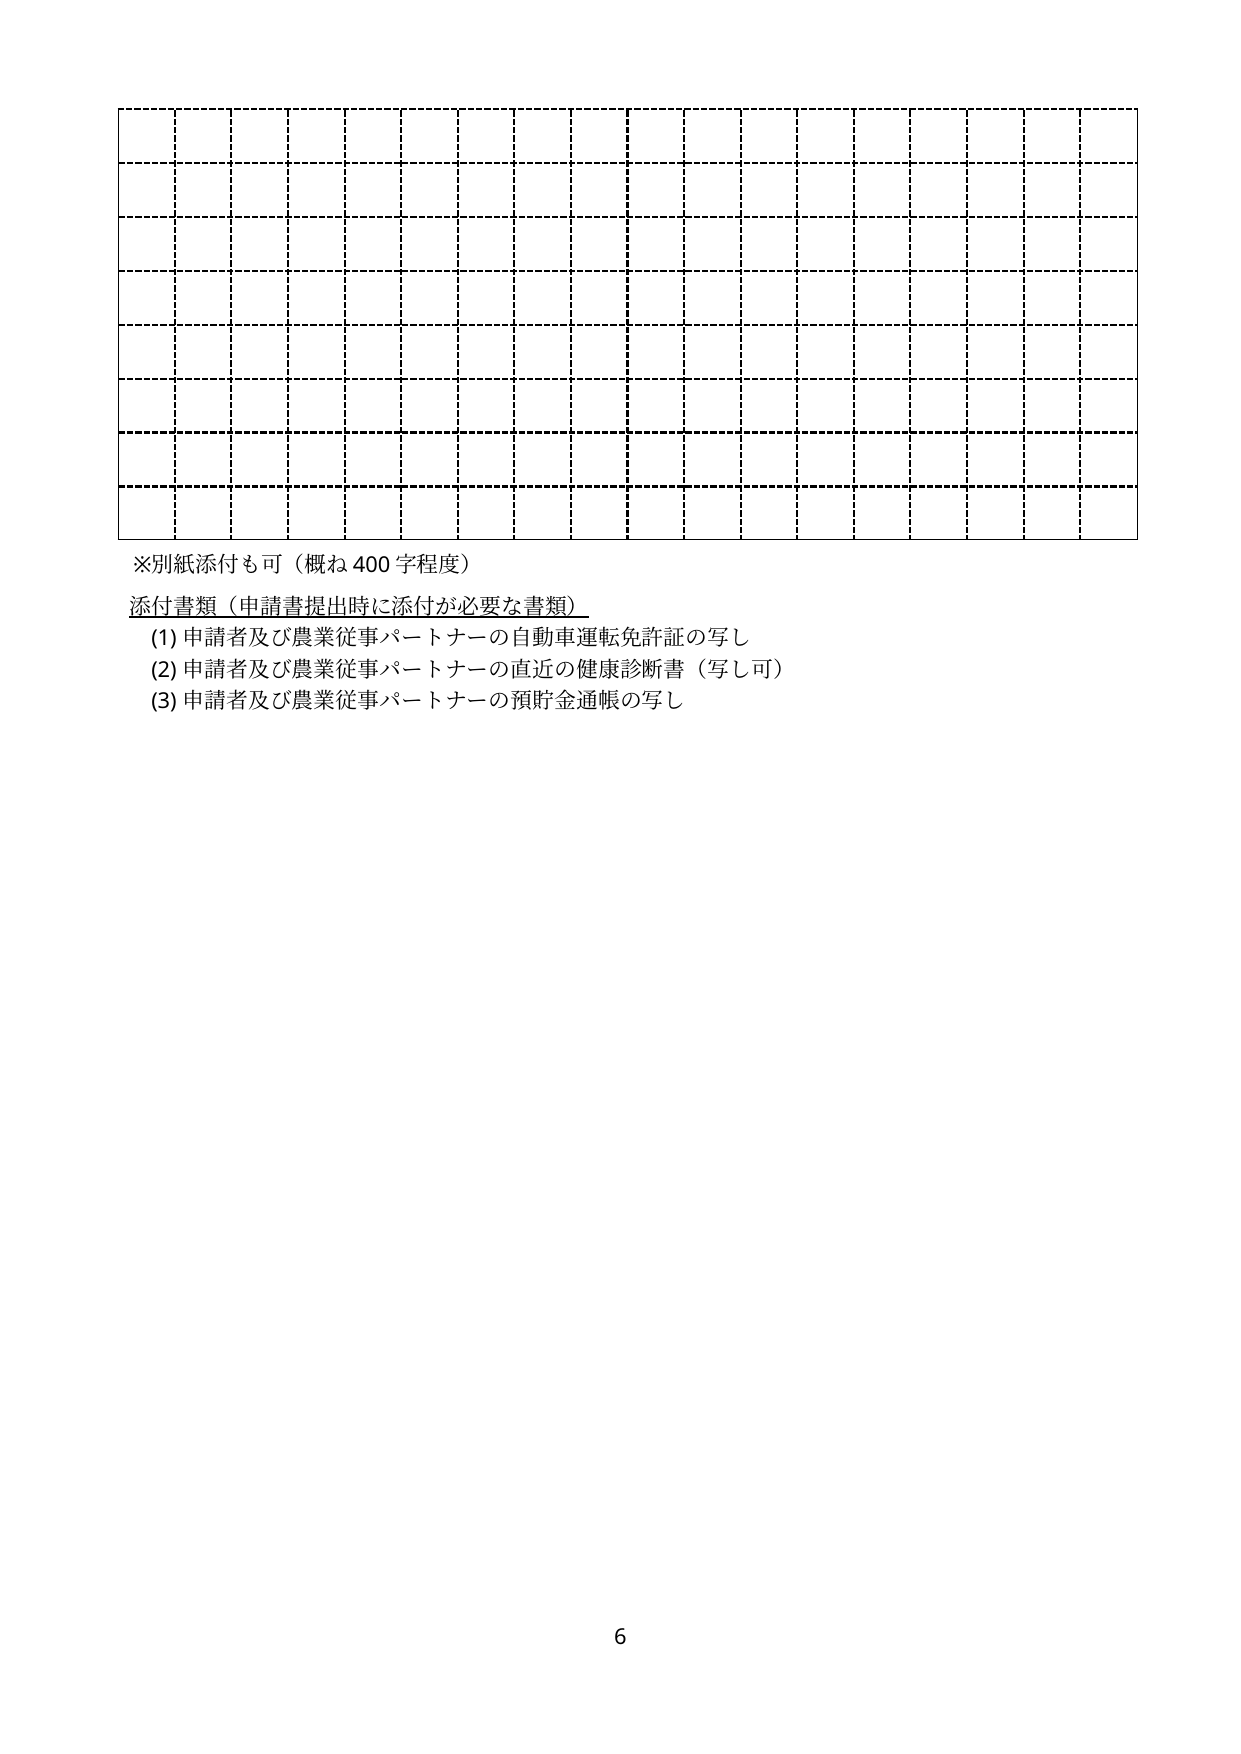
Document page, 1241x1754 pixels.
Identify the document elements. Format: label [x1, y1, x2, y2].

table_cell [1024, 162, 1080, 216]
table_cell [571, 485, 627, 539]
table_cell [684, 270, 741, 324]
table_cell [967, 162, 1024, 216]
table_cell [288, 108, 344, 162]
table_cell [119, 216, 175, 270]
table_cell [741, 216, 797, 270]
table_cell [1080, 216, 1137, 270]
table_cell [345, 162, 401, 216]
table_cell [458, 378, 514, 431]
table_cell [345, 485, 401, 539]
table_cell [910, 162, 967, 216]
table_cell [401, 378, 458, 431]
table_cell [741, 324, 797, 378]
table_cell [345, 431, 401, 485]
table_cell [401, 108, 458, 162]
table_cell [401, 216, 458, 270]
table_cell [571, 378, 627, 431]
table_cell [967, 324, 1024, 378]
table_cell [401, 485, 458, 539]
table_cell [514, 270, 571, 324]
table_cell [854, 270, 910, 324]
table_cell [571, 108, 627, 162]
table_cell [910, 485, 967, 539]
table_cell [628, 216, 684, 270]
table_cell [119, 270, 175, 324]
table_cell [288, 270, 344, 324]
table_cell [1024, 431, 1080, 485]
table_cell [684, 162, 741, 216]
table_cell [967, 270, 1024, 324]
table_cell [175, 378, 231, 431]
table_cell [854, 431, 910, 485]
table_cell [175, 324, 231, 378]
table_cell [1080, 485, 1137, 539]
table_cell [1024, 216, 1080, 270]
table_cell [1024, 485, 1080, 539]
table_cell [514, 216, 571, 270]
table_cell [401, 162, 458, 216]
table_cell [514, 324, 571, 378]
table_cell [1024, 270, 1080, 324]
table_cell [514, 431, 571, 485]
table_cell [628, 324, 684, 378]
table_cell [741, 485, 797, 539]
table_cell [345, 270, 401, 324]
table_cell [345, 216, 401, 270]
table_cell [797, 270, 854, 324]
table_cell [458, 485, 514, 539]
table_cell [231, 431, 288, 485]
table_cell [628, 162, 684, 216]
table_cell [741, 108, 797, 162]
table_cell [684, 431, 741, 485]
table_cell [119, 485, 175, 539]
table_cell [797, 378, 854, 431]
table_cell [458, 162, 514, 216]
table_cell [1024, 378, 1080, 431]
table_cell [854, 108, 910, 162]
table_cell [741, 270, 797, 324]
table_cell [288, 162, 344, 216]
table_cell [684, 378, 741, 431]
table_cell [401, 270, 458, 324]
table_cell [458, 324, 514, 378]
table_cell [175, 162, 231, 216]
table_cell [854, 324, 910, 378]
table_cell [854, 378, 910, 431]
table_cell [684, 324, 741, 378]
table_cell [514, 378, 571, 431]
table_cell [345, 108, 401, 162]
table_cell [119, 108, 175, 162]
table_cell [967, 485, 1024, 539]
table_cell [288, 324, 344, 378]
table_cell [231, 324, 288, 378]
table_cell [119, 431, 175, 485]
table_cell [175, 431, 231, 485]
table_cell [797, 324, 854, 378]
table_cell [967, 216, 1024, 270]
table_cell [231, 216, 288, 270]
table_cell [910, 324, 967, 378]
table_cell [797, 162, 854, 216]
table_cell [571, 431, 627, 485]
table_cell [571, 324, 627, 378]
table_cell [458, 108, 514, 162]
table_cell [741, 378, 797, 431]
table_cell [175, 270, 231, 324]
table_cell [458, 216, 514, 270]
table_cell [910, 108, 967, 162]
table_cell [345, 324, 401, 378]
table_cell [967, 378, 1024, 431]
table_cell [571, 162, 627, 216]
table_cell [741, 431, 797, 485]
table_cell [967, 108, 1024, 162]
table_cell [571, 216, 627, 270]
table_cell [175, 108, 231, 162]
table_cell [1080, 378, 1137, 431]
table_cell [119, 324, 175, 378]
table_cell [514, 108, 571, 162]
table_cell [1080, 324, 1137, 378]
table_cell [797, 108, 854, 162]
table_cell [514, 162, 571, 216]
table_cell [1080, 270, 1137, 324]
table_cell [1080, 162, 1137, 216]
table_cell [288, 378, 344, 431]
table_cell [910, 378, 967, 431]
table_cell [910, 270, 967, 324]
table_cell [797, 431, 854, 485]
table_cell [231, 485, 288, 539]
table_cell [401, 431, 458, 485]
table_cell [231, 162, 288, 216]
table_cell [854, 162, 910, 216]
table_cell [571, 270, 627, 324]
table_cell [288, 216, 344, 270]
table_cell [514, 485, 571, 539]
table_cell [288, 431, 344, 485]
table_cell [967, 431, 1024, 485]
table_cell [741, 162, 797, 216]
table_cell [1080, 108, 1137, 162]
table_cell [684, 108, 741, 162]
table_cell [1024, 324, 1080, 378]
table_cell [119, 378, 175, 431]
table_cell [458, 270, 514, 324]
table_cell [175, 485, 231, 539]
table_cell [175, 216, 231, 270]
table_cell [628, 108, 684, 162]
table_cell [854, 485, 910, 539]
table_cell [854, 216, 910, 270]
table_cell [231, 108, 288, 162]
table_cell [910, 216, 967, 270]
table_cell [288, 485, 344, 539]
table_cell [345, 378, 401, 431]
table_cell [684, 216, 741, 270]
table_cell [1080, 431, 1137, 485]
table_cell [910, 431, 967, 485]
table_cell [797, 485, 854, 539]
table_cell [628, 485, 684, 539]
table_cell [231, 270, 288, 324]
table_cell [797, 216, 854, 270]
table_cell [119, 162, 175, 216]
table_cell [458, 431, 514, 485]
table_cell [401, 324, 458, 378]
table_cell [231, 378, 288, 431]
table_cell [628, 378, 684, 431]
table_cell [1024, 108, 1080, 162]
table_cell [628, 431, 684, 485]
table_cell [628, 270, 684, 324]
table_cell [684, 485, 741, 539]
